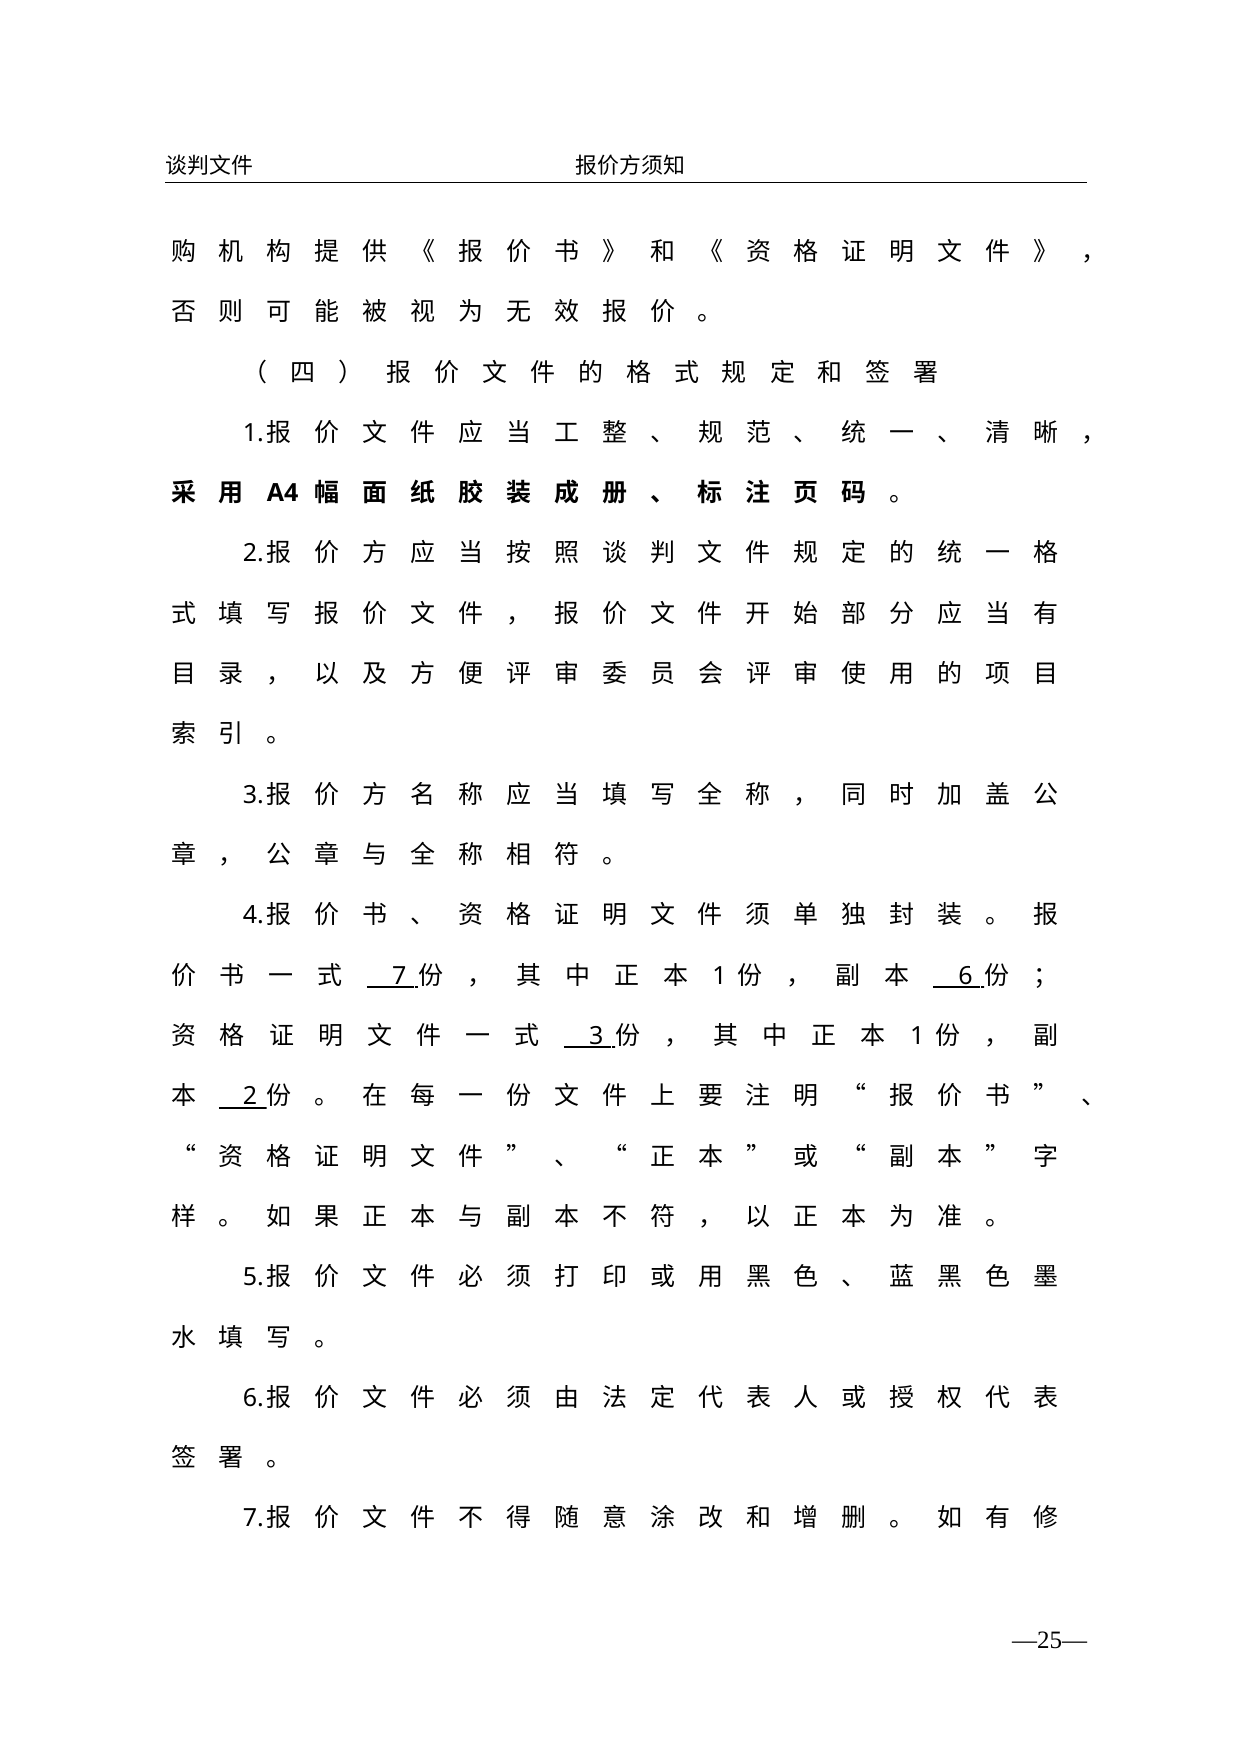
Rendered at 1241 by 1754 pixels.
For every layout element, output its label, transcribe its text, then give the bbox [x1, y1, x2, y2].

text 1.报价文件应当工整、规范、统一、清晰，采用A4幅面纸胶装成册、标注页码。 [171, 400, 1081, 521]
text 2.报价方应当按照谈判文件规定的统一格式填写报价文件，报价文件开始部分应当有目录，以及方便评审委员会评审使用的项目索引。 [171, 521, 1081, 762]
text 3.报价方名称应当填写全称，同时加盖公章，公章与全称相符。 [171, 762, 1081, 883]
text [171, 219, 1081, 340]
text （四）报价文件的格式规定和签署 [171, 340, 1081, 400]
text 4.报价书、资格证明文件须单独封装。报价书一式 7 份，其中正本1份，副本 6 份；资格证明文件一式 3 份，其中正本1份，副本 2 份。在每一份文件上要注明“报价书”、“资格证明文件”、“正本”或“副本”字样。如果正本与副本不符，以正本为准。 [171, 883, 1081, 1245]
text 6.报价文件必须由法定代表人或授权代表签署。 [171, 1365, 1081, 1486]
text 5.报价文件必须打印或用黑色、蓝黑色墨水填写。 [171, 1245, 1081, 1365]
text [171, 1486, 1081, 1546]
